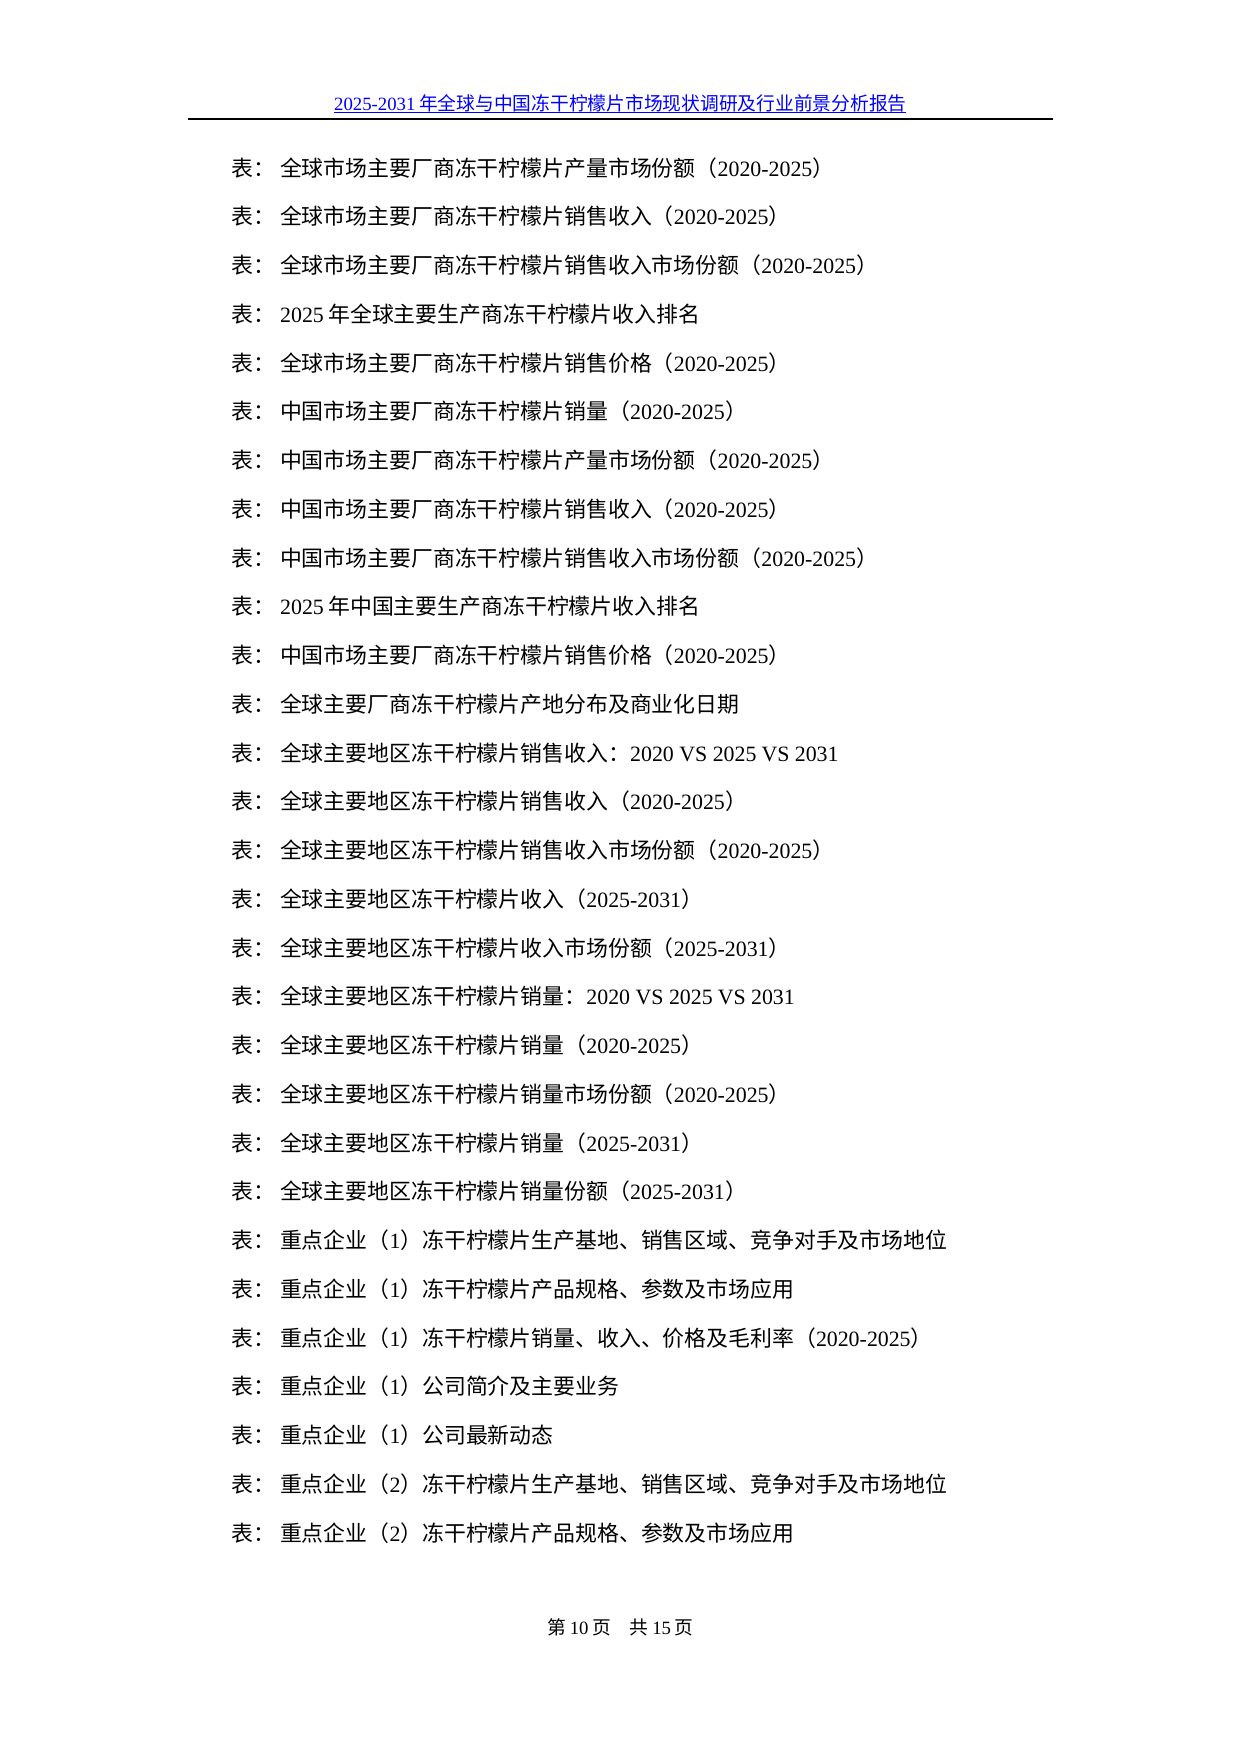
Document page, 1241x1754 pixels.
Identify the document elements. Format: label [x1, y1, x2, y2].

text [187, 150, 1053, 1548]
